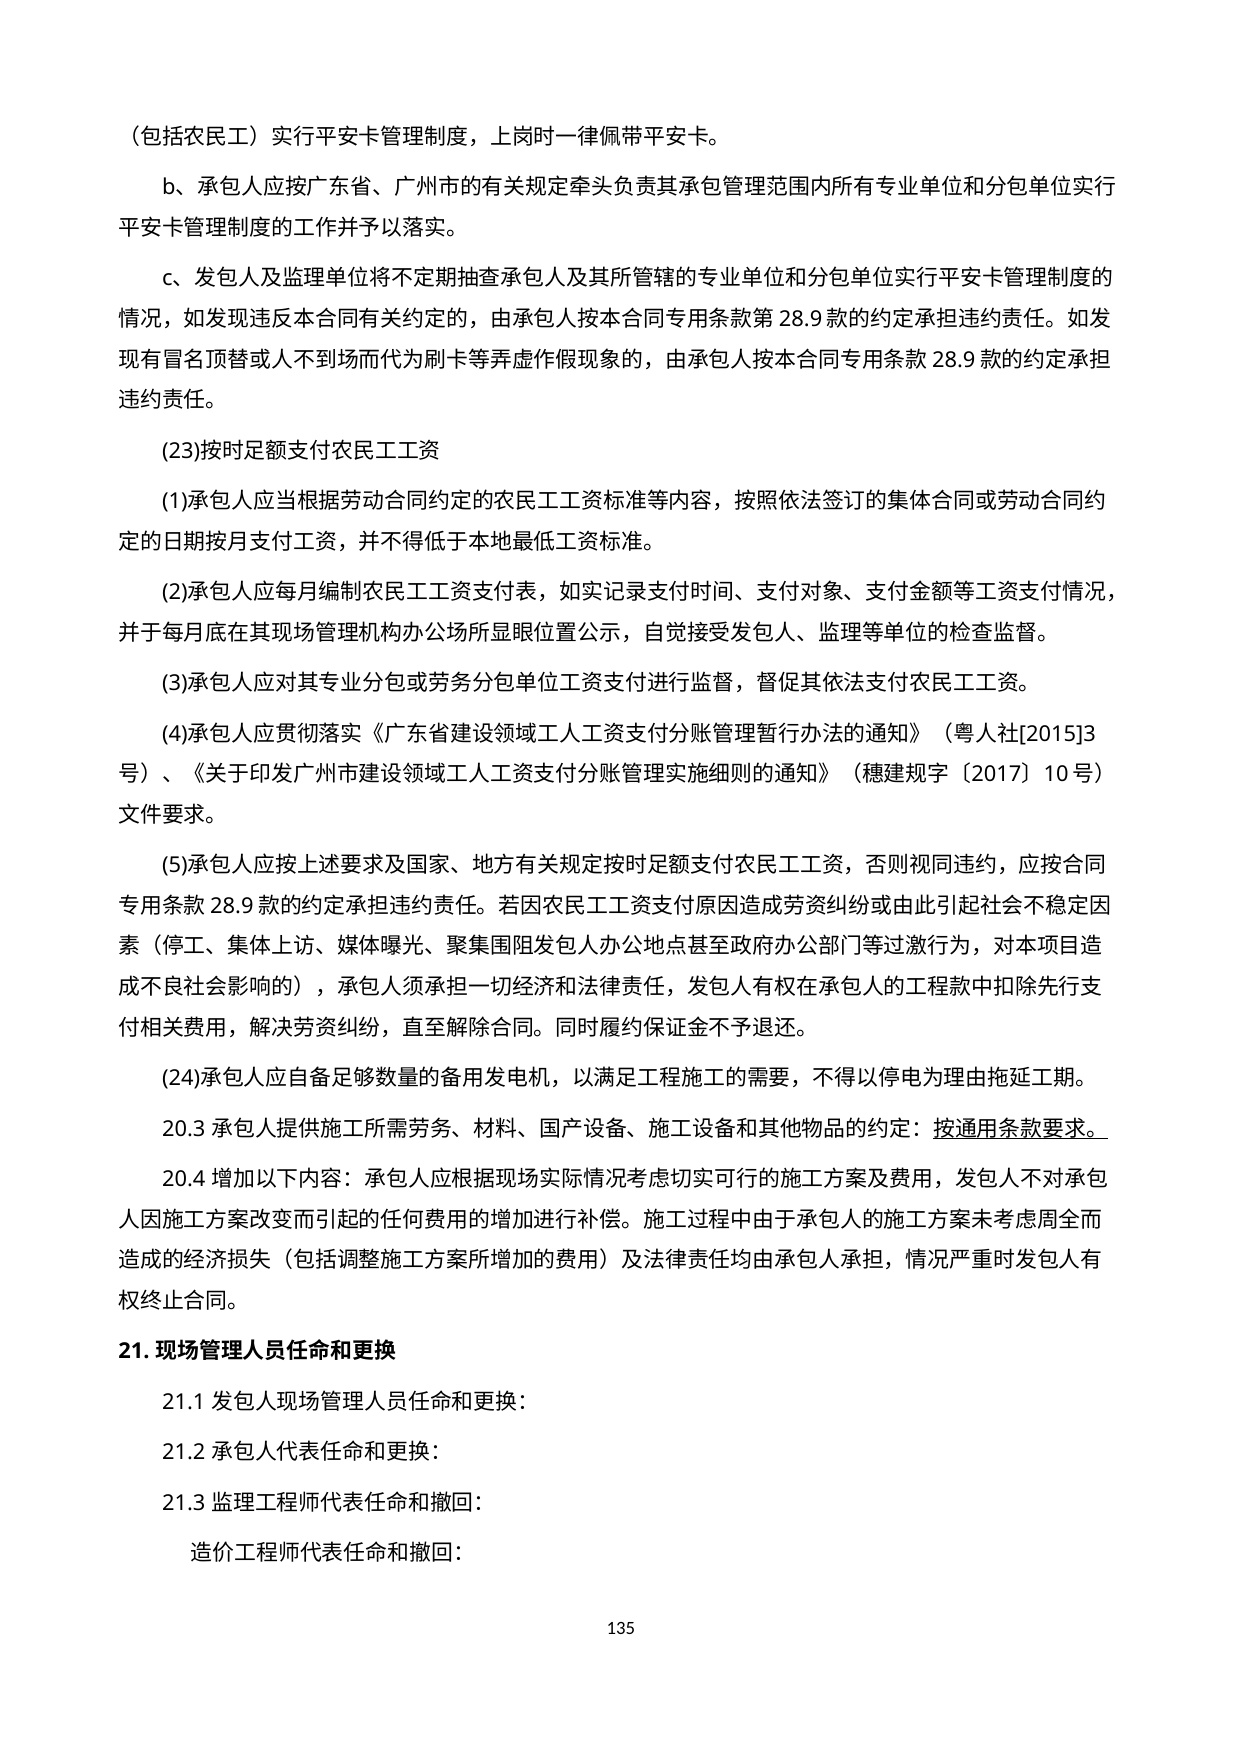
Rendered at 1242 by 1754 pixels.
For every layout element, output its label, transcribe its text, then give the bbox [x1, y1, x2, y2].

text 20.4 增加以下内容：承包人应根据现场实际情况考虑切实可行的施工方案及费用，发包人不对承包人因施工方案改变而引起的任何费用的增加进行补偿。施工过程中由于承包人的施工方案未考虑周全而造成的经济损失（包括调整施工方案所增加的费用）及法律责任均由承包人承担，情况严重时发包人有权终止合同。 [118, 1161, 1123, 1315]
text 20.3 承包人提供施工所需劳务、材料、国产设备、施工设备和其他物品的约定：按通用条款要求。 [118, 1110, 1123, 1143]
text b、承包人应按广东省、广州市的有关规定牵头负责其承包管理范围内所有专业单位和分包单位实行平安卡管理制度的工作并予以落实。 [118, 169, 1123, 242]
text c、发包人及监理单位将不定期抽查承包人及其所管辖的专业单位和分包单位实行平安卡管理制度的情况，如发现违反本合同有关约定的，由承包人按本合同专用条款第28.9款的约定承担违约责任。如发现有冒名顶替或人不到场而代为刷卡等弄虚作假现象的，由承包人按本合同专用条款28.9款的约定承担违约责任。 [118, 260, 1123, 414]
text 造价工程师代表任命和撤回： [118, 1534, 1123, 1567]
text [118, 118, 1123, 151]
text (1)承包人应当根据劳动合同约定的农民工工资标准等内容，按照依法签订的集体合同或劳动合同约定的日期按月支付工资，并不得低于本地最低工资标准。 [118, 483, 1123, 556]
text (24)承包人应自备足够数量的备用发电机，以满足工程施工的需要，不得以停电为理由拖延工期。 [118, 1060, 1123, 1092]
text 21.3 监理工程师代表任命和撤回： [118, 1484, 1123, 1517]
text (2)承包人应每月编制农民工工资支付表，如实记录支付时间、支付对象、支付金额等工资支付情况，并于每月底在其现场管理机构办公场所显眼位置公示，自觉接受发包人、监理等单位的检查监督。 [118, 574, 1123, 647]
text 21. 现场管理人员任命和更换 [118, 1333, 1123, 1365]
text (23)按时足额支付农民工工资 [118, 432, 1123, 465]
text (3)承包人应对其专业分包或劳务分包单位工资支付进行监督，督促其依法支付农民工工资。 [118, 665, 1123, 697]
text 21.2 承包人代表任命和更换： [118, 1434, 1123, 1466]
text (5)承包人应按上述要求及国家、地方有关规定按时足额支付农民工工资，否则视同违约，应按合同专用条款28.9款的约定承担违约责任。若因农民工工资支付原因造成劳资纠纷或由此引起社会不稳定因素（停工、集体上访、媒体曝光、聚集围阻发包人办公地点甚至政府办公部门等过激行为，对本项目造成不良社会影响的），承包人须承担一切经济和法律责任，发包人有权在承包人的工程款中扣除先行支付相关费用，解决劳资纠纷，直至解除合同。同时履约保证金不予退还。 [118, 847, 1123, 1042]
text 21.1 发包人现场管理人员任命和更换： [118, 1383, 1123, 1416]
text (4)承包人应贯彻落实《广东省建设领域工人工资支付分账管理暂行办法的通知》（粤人社[2015]3号）、《关于印发广州市建设领域工人工资支付分账管理实施细则的通知》（穗建规字〔2017〕10号）文件要求。 [118, 715, 1123, 829]
